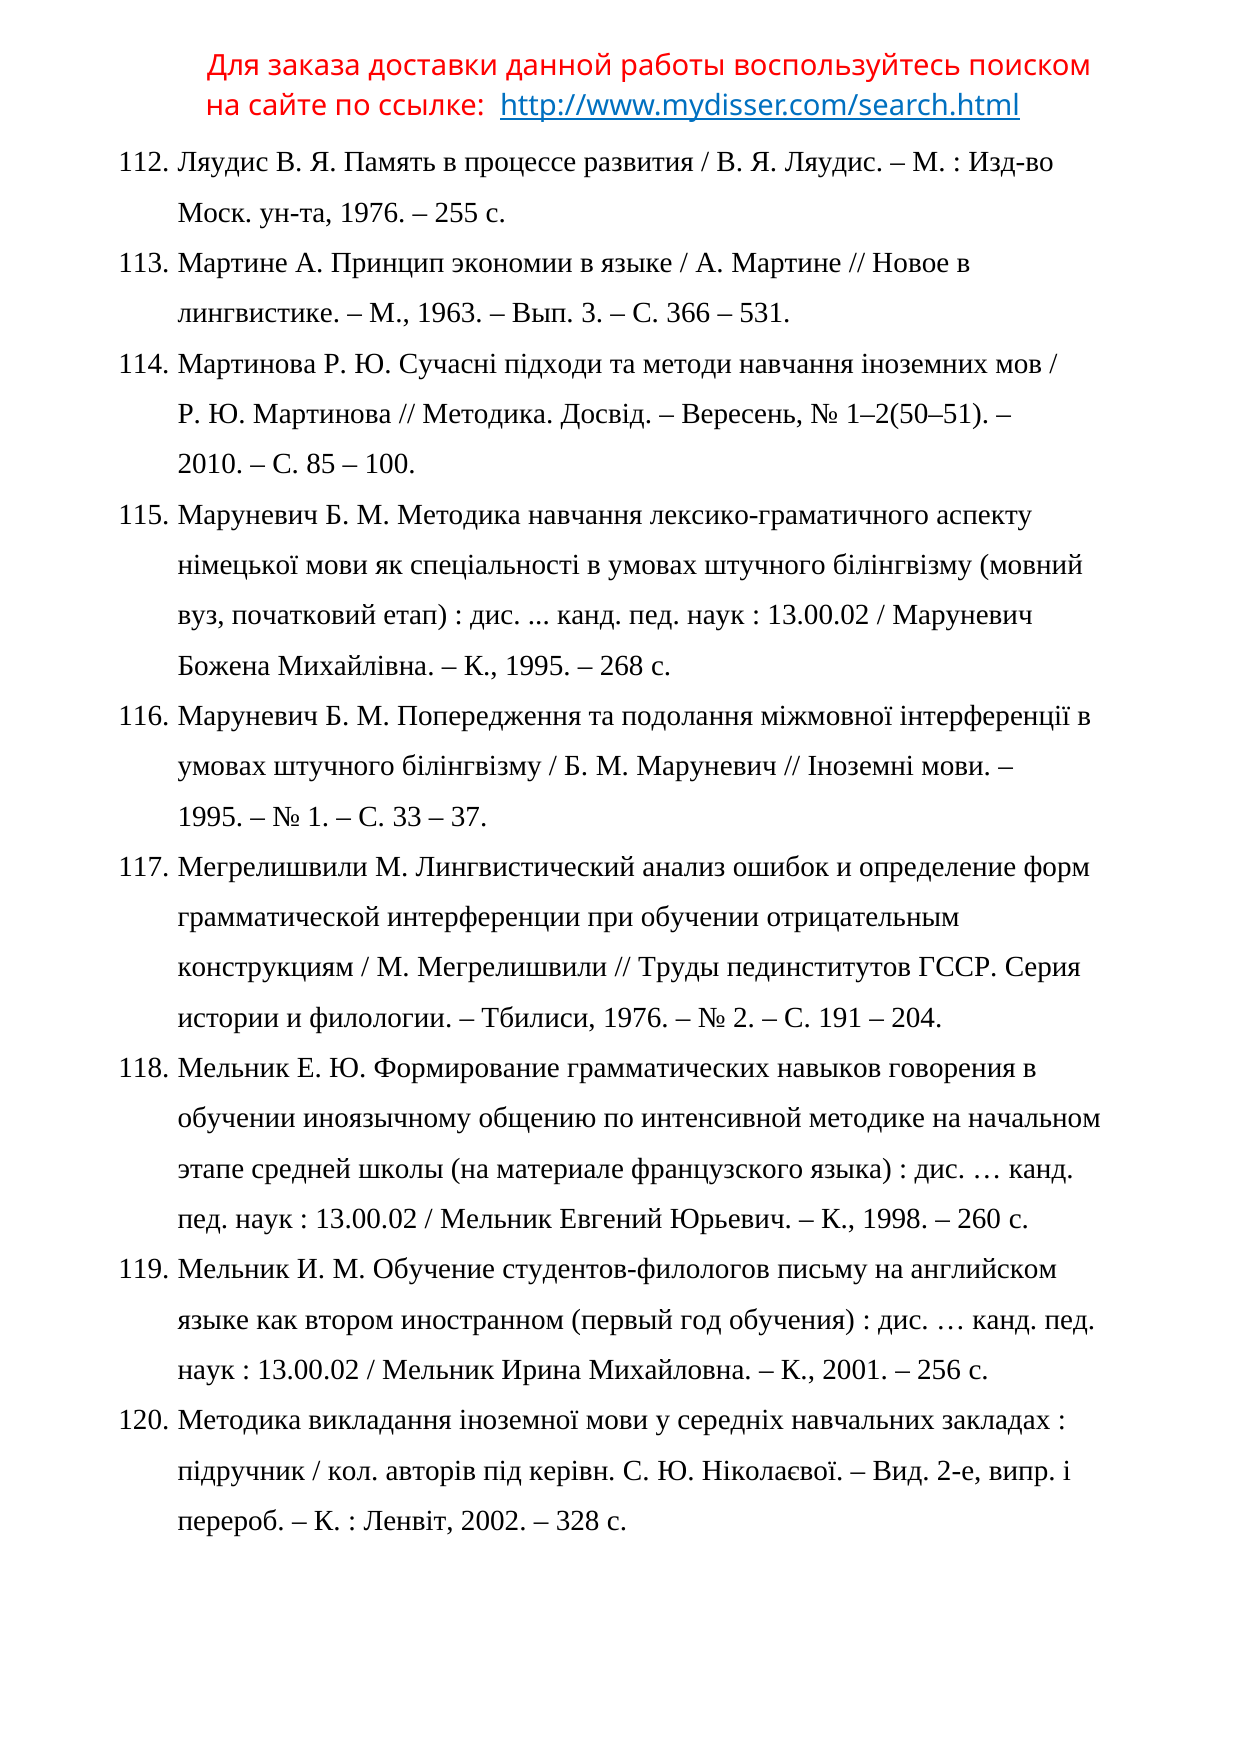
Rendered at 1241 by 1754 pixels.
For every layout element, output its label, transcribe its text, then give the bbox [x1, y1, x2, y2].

list Мельник И. М. Обучение студентов-филологов письму на английском языке как втором иностранном (первый год обучения) : дис. … канд. пед. наук : 13.00.02 / Мельник Ирина Михайловна. – К., 2001. – 256 с. [118, 1251, 1107, 1386]
list Маруневич Б. М. Методика навчання лексико-граматичного аспекту німецької мови як спеціальності в умовах штучного білінгвізму (мовний вуз, початковий етап) : дис. ... канд. пед. наук : 13.00.02 / Маруневич Божена Михайлівна. – К., 1995. – 268 с. [118, 497, 1107, 681]
list Мартине А. Принцип экономии в языке / А. Мартине // Новое в лингвистике. – М., 1963. – Вып. 3. – С. 366 – 531. [118, 245, 1107, 329]
list Ляудис В. Я. Память в процессе развития / В. Я. Ляудис. – М. : Изд-во Моск. ун-та, 1976. – 255 с. [118, 144, 1107, 228]
list Мельник Е. Ю. Формирование грамматических навыков говорения в обучении иноязычному общению по интенсивной методике на начальном этапе средней школы (на материале французского языка) : дис. … канд. пед. наук : 13.00.02 / Мельник Евгений Юрьевич. – К., 1998. – 260 с. [118, 1050, 1107, 1235]
list Методика викладання іноземної мови у середніх навчальних закладах : підручник / кол. авторів під керівн. С. Ю. Ніколаєвої. – Вид. 2-е, випр. і перероб. – К. : Ленвіт, 2002. – 328 с. [118, 1402, 1107, 1537]
list Мегрелишвили М. Лингвистический анализ ошибок и определение форм грамматической интерференции при обучении отрицательным конструкциям / М. Мегрелишвили // Труды пединститутов ГССР. Серия истории и филологии. – Тбилиси, 1976. – № 2. – С. 191 – 204. [118, 849, 1107, 1033]
list Мартинова Р. Ю. Сучасні підходи та методи навчання іноземних мов / Р. Ю. Мартинова // Методика. Досвід. – Вересень, № 1–2(50–51). – 2010. – С. 85 – 100. [118, 346, 1107, 480]
list Маруневич Б. М. Попередження та подолання міжмовної інтерференції в умовах штучного білінгвізму / Б. М. Маруневич // Іноземні мови. – 1995. – № 1. – С. 33 – 37. [118, 698, 1107, 832]
